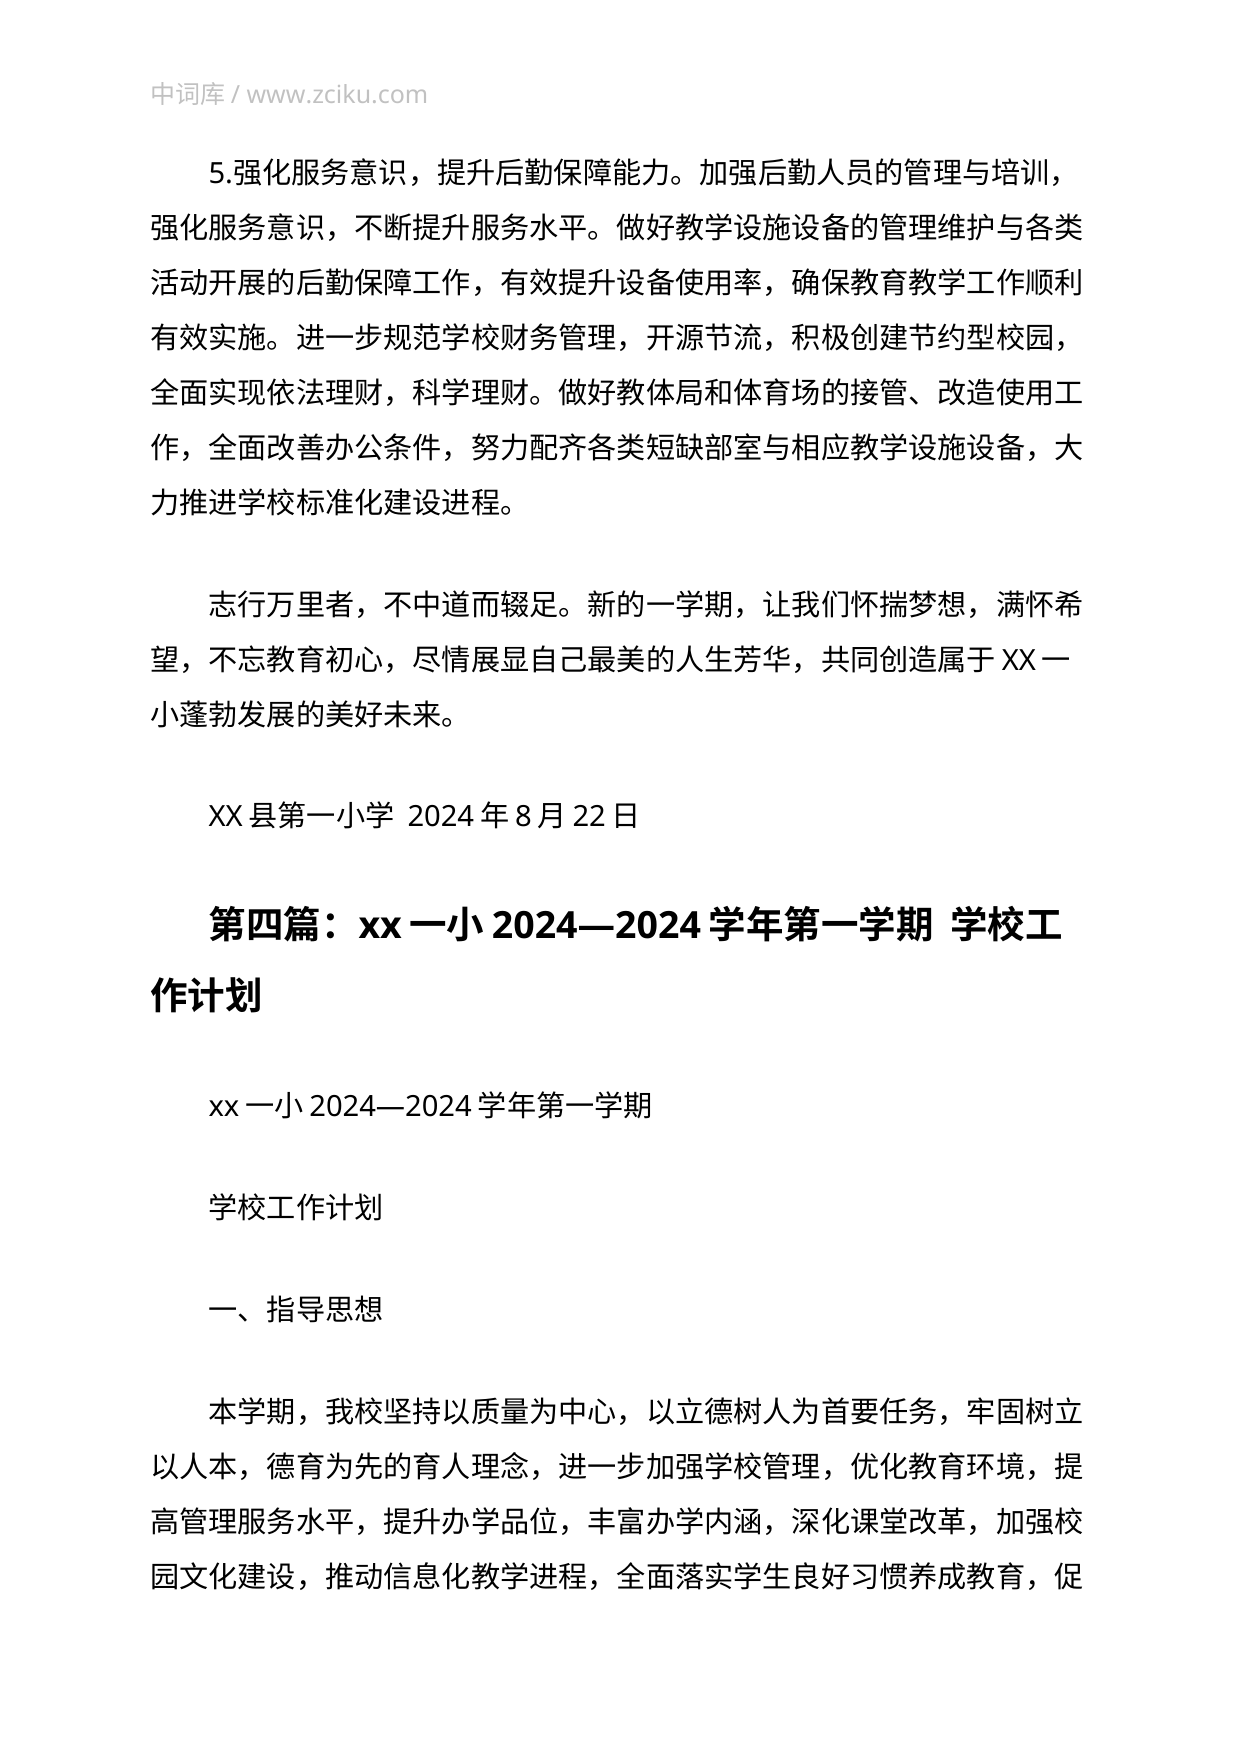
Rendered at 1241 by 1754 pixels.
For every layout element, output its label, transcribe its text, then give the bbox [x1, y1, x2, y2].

text 志行万里者，不中道而辍足。新的一学期，让我们怀揣梦想，满怀希望，不忘教育初心，尽情展显自己最美的人生芳华，共同创造属于XX一小蓬勃发展的美好未来。 [150, 581, 1090, 733]
text xx一小2024—2024学年第一学期 [150, 1083, 1090, 1125]
text 一、指导思想 [150, 1287, 1090, 1329]
text XX县第一小学 2024年8月22日 [150, 793, 1090, 835]
text 学校工作计划 [150, 1185, 1090, 1227]
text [150, 1388, 1090, 1596]
text 5.强化服务意识，提升后勤保障能力。加强后勤人员的管理与培训，强化服务意识，不断提升服务水平。做好教学设施设备的管理维护与各类活动开展的后勤保障工作，有效提升设备使用率，确保教育教学工作顺利有效实施。进一步规范学校财务管理，开源节流，积极创建节约型校园，全面实现依法理财，科学理财。做好教体局和体育场的接管、改造使用工作，全面改善办公条件，努力配齐各类短缺部室与相应教学设施设备，大力推进学校标准化建设进程。 [150, 150, 1090, 522]
text 第四篇：xx一小2024—2024学年第一学期 学校工作计划 [150, 895, 1090, 1020]
